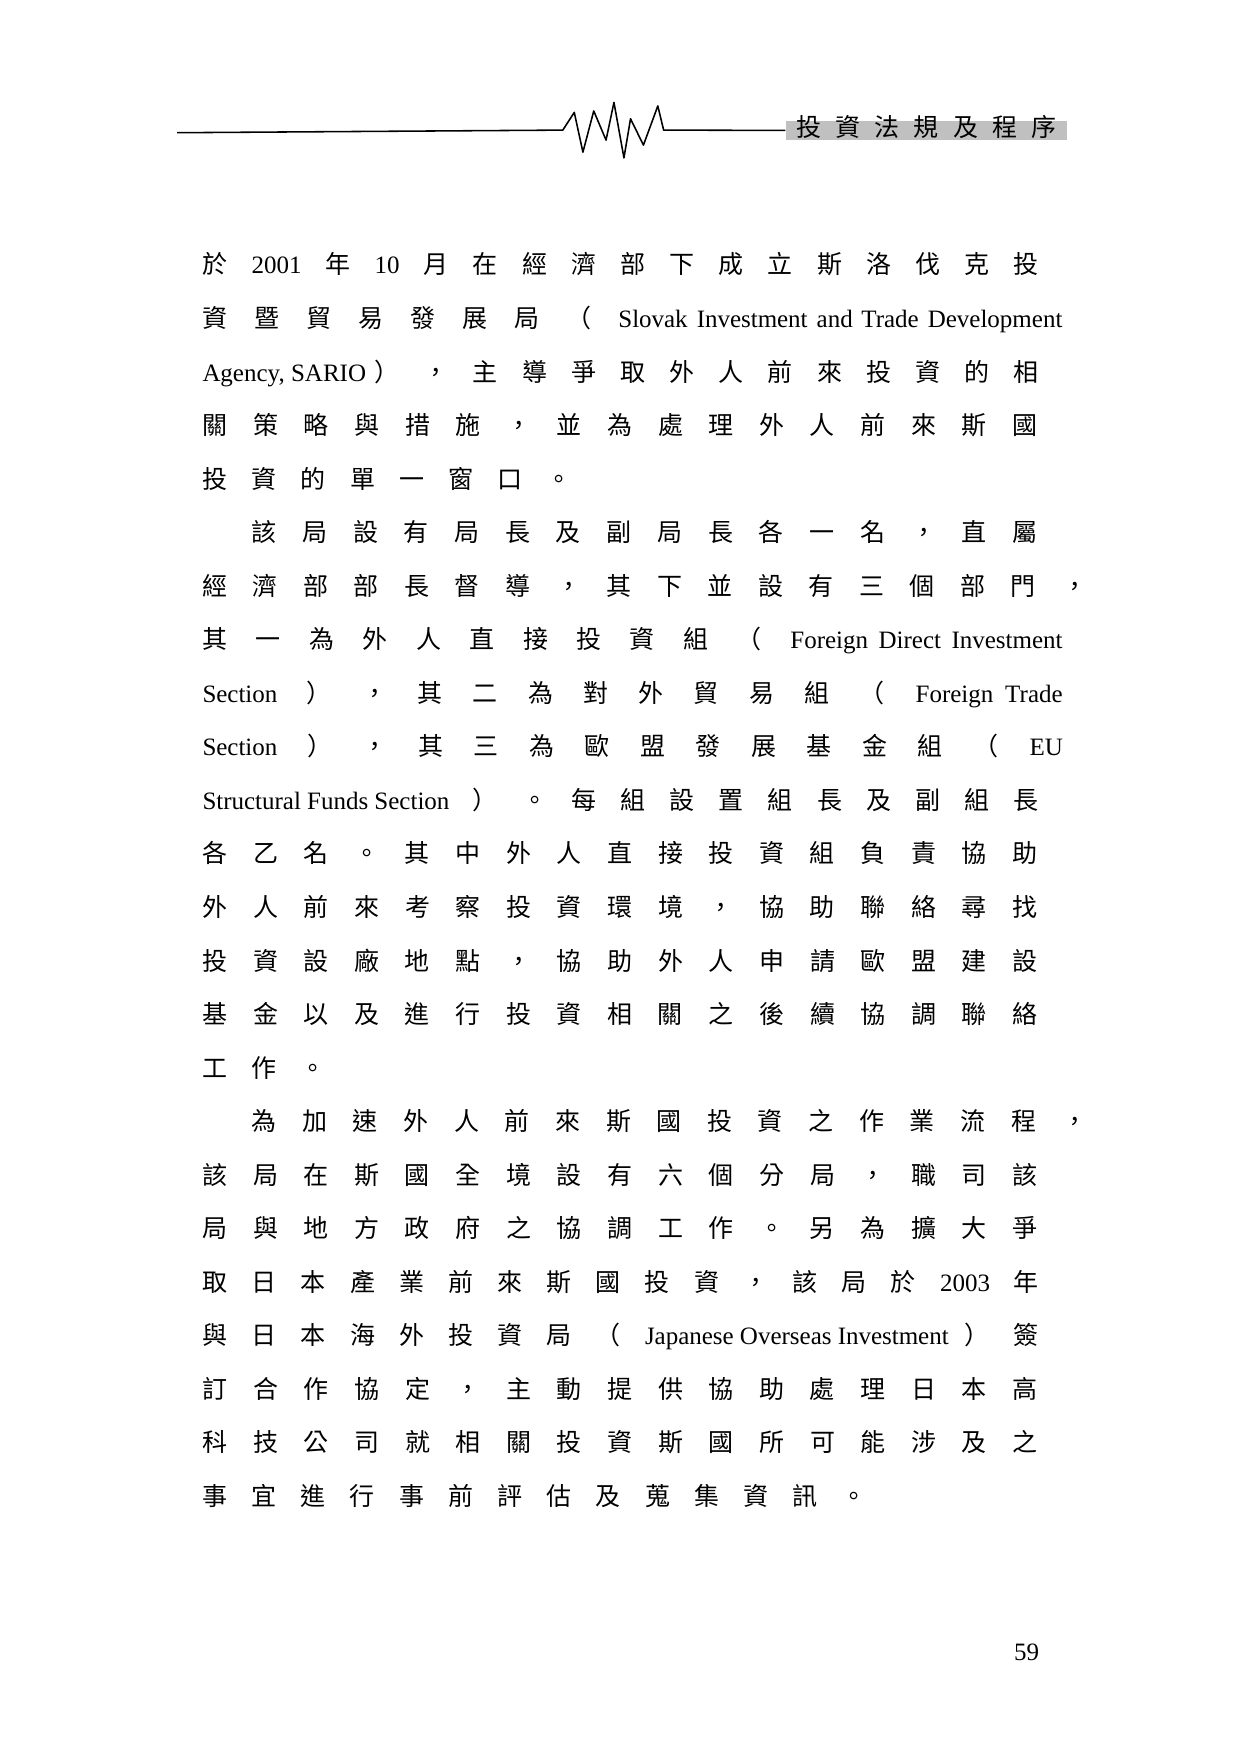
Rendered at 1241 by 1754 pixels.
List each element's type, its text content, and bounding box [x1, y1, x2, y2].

text 該局設有局長及副局長各一名，直屬經濟部部長督導，其下並設有三個部門，其一為外人直接投資組（Foreign Direct Investment Section），其二為對外貿易組（Foreign Trade Section），其三為歐盟發展基金組（EU Structural Funds Section）。每組設置組長及副組長各乙名。其中外人直接投資組負責協助外人前來考察投資環境，協助聯絡尋找投資設廠地點，協助外人申請歐盟建設基金以及進行投資相關之後續協調聯絡工作。 [188, 504, 1063, 1093]
text 為加速外人前來斯國投資之作業流程，該局在斯國全境設有六個分局，職司該局與地方政府之協調工作。另為擴大爭取日本產業前來斯國投資，該局於2003年與日本海外投資局（Japanese Overseas Investment）簽訂合作協定，主動提供協助處理日本高科技公司就相關投資斯國所可能涉及之事宜進行事前評估及蒐集資訊。 [188, 1093, 1063, 1521]
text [188, 236, 1063, 504]
